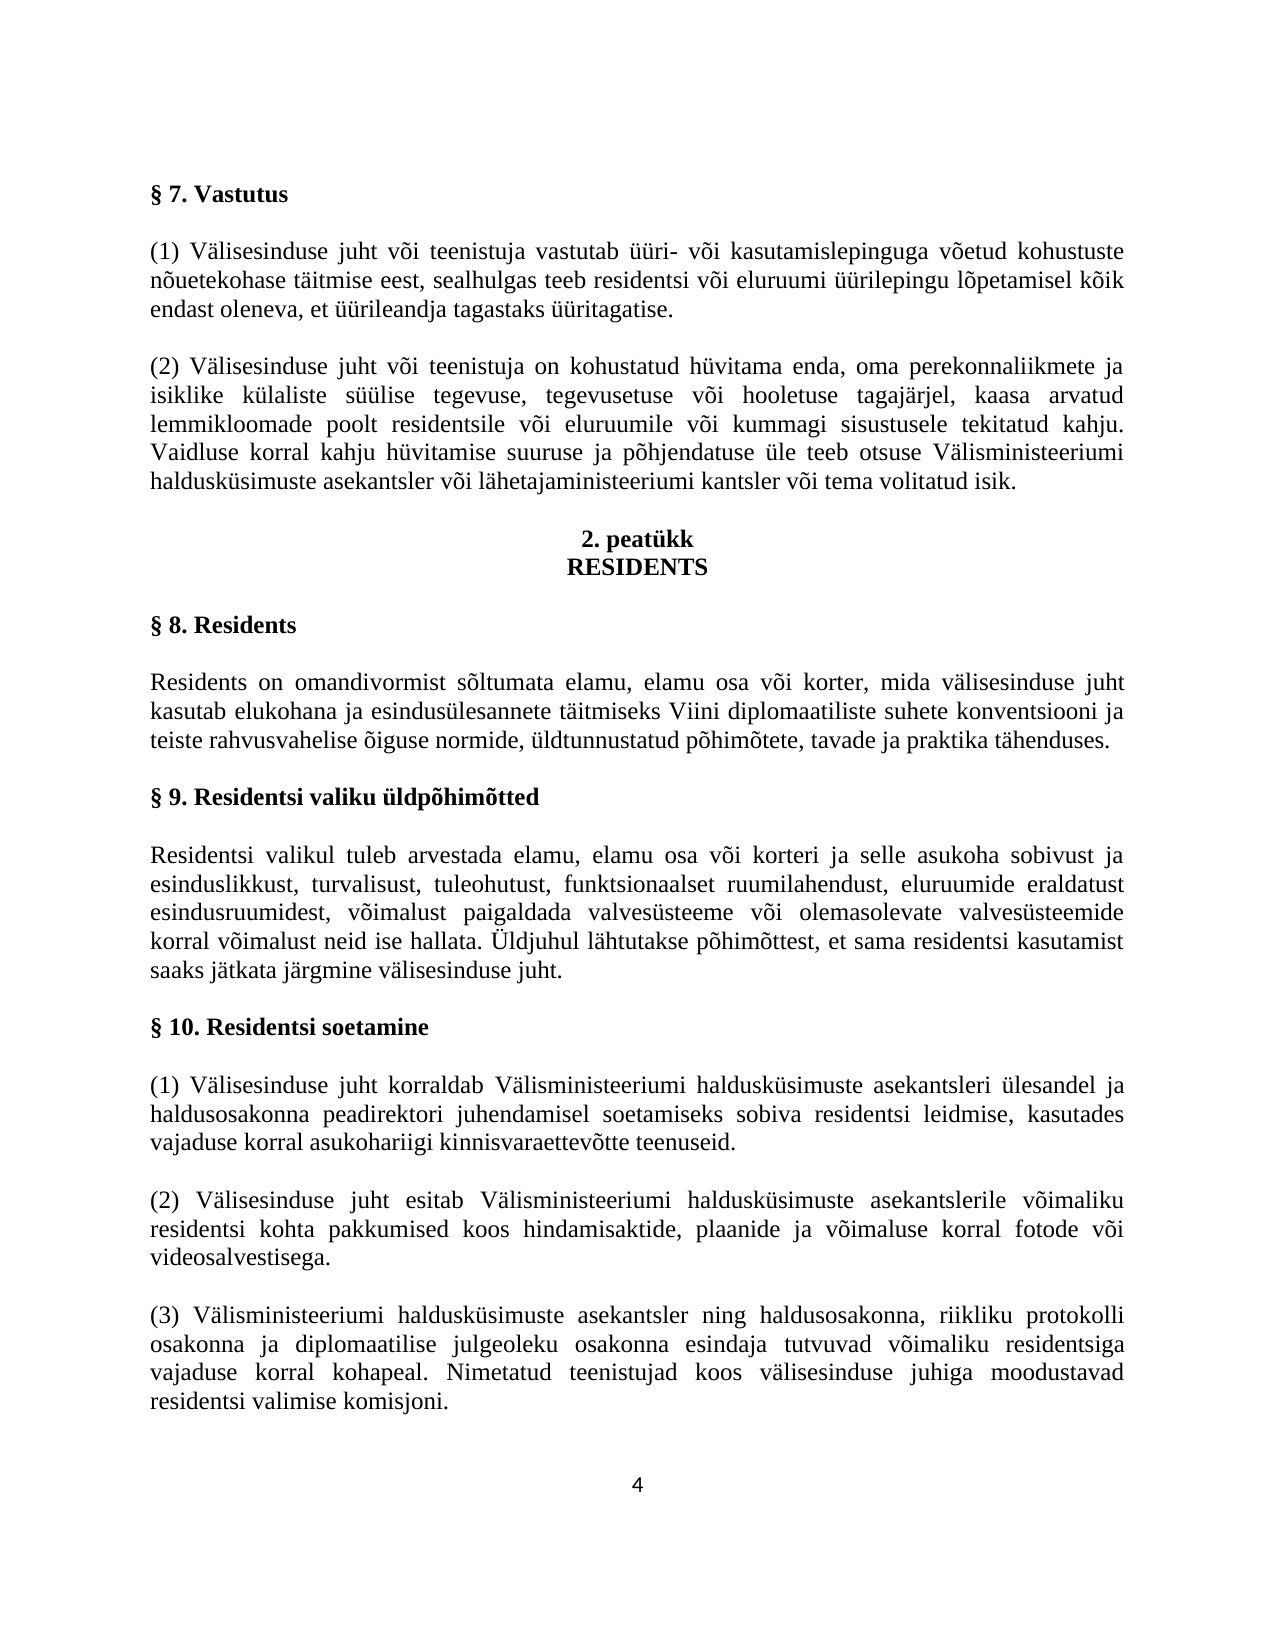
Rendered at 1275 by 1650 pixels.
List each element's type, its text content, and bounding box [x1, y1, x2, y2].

text (2) Välisesinduse juht esitab Välisministeeriumi haldusküsimuste asekantslerile võimaliku residentsi kohta pakkumised koos hindamisaktide, plaanide ja võimaluse korral fotode või videosalvestisega. [150, 1185, 1125, 1271]
text (2) Välisesinduse juht või teenistuja on kohustatud hüvitama enda, oma perekonnaliikmete ja isiklike külaliste süülise tegevuse, tegevusetuse või hooletuse tagajärjel, kaasa arvatud lemmikloomade poolt residentsile või eluruumile või kummagi sisustusele tekitatud kahju. Vaidluse korral kahju hüvitamise suuruse ja põhjendatuse üle teeb otsuse Välisministeeriumi haldusküsimuste asekantsler või lähetajaministeeriumi kantsler või tema volitatud isik. [150, 351, 1125, 495]
text § 8. Residents [150, 610, 1125, 639]
text § 7. Vastutus [150, 179, 1125, 207]
text Residents on omandivormist sõltumata elamu, elamu osa või korter, mida välisesinduse juht kasutab elukohana ja esindusülesannete täitmiseks Viini diplomaatiliste suhete konventsiooni ja teiste rahvusvahelise õiguse normide, üldtunnustatud põhimõtete, tavade ja praktika tähenduses. [150, 667, 1125, 754]
text 2. peatükk [150, 524, 1125, 552]
text (1) Välisesinduse juht korraldab Välisministeeriumi haldusküsimuste asekantsleri ülesandel ja haldusosakonna peadirektori juhendamisel soetamiseks sobiva residentsi leidmise, kasutades vajaduse korral asukohariigi kinnisvaraettevõtte teenuseid. [150, 1070, 1125, 1156]
text RESIDENTS [150, 552, 1125, 581]
text (3) Välisministeeriumi haldusküsimuste asekantsler ning haldusosakonna, riikliku protokolli osakonna ja diplomaatilise julgeoleku osakonna esindaja tutvuvad võimaliku residentsiga vajaduse korral kohapeal. Nimetatud teenistujad koos välisesinduse juhiga moodustavad residentsi valimise komisjoni. [150, 1300, 1125, 1415]
text Residentsi valikul tuleb arvestada elamu, elamu osa või korteri ja selle asukoha sobivust ja esinduslikkust, turvalisust, tuleohutust, funktsionaalset ruumilahendust, eluruumide eraldatust esindusruumidest, võimalust paigaldada valvesüsteeme või olemasolevate valvesüsteemide korral võimalust neid ise hallata. Üldjuhul lähtutakse põhimõttest, et sama residentsi kasutamist saaks jätkata järgmine välisesinduse juht. [150, 840, 1125, 984]
text (1) Välisesinduse juht või teenistuja vastutab üüri- või kasutamislepinguga võetud kohustuste nõuetekohase täitmise eest, sealhulgas teeb residentsi või eluruumi üürilepingu lõpetamisel kõik endast oleneva, et üürileandja tagastaks üüritagatise. [150, 236, 1125, 322]
text § 9. Residentsi valiku üldpõhimõtted [150, 782, 1125, 811]
text § 10. Residentsi soetamine [150, 1012, 1125, 1041]
